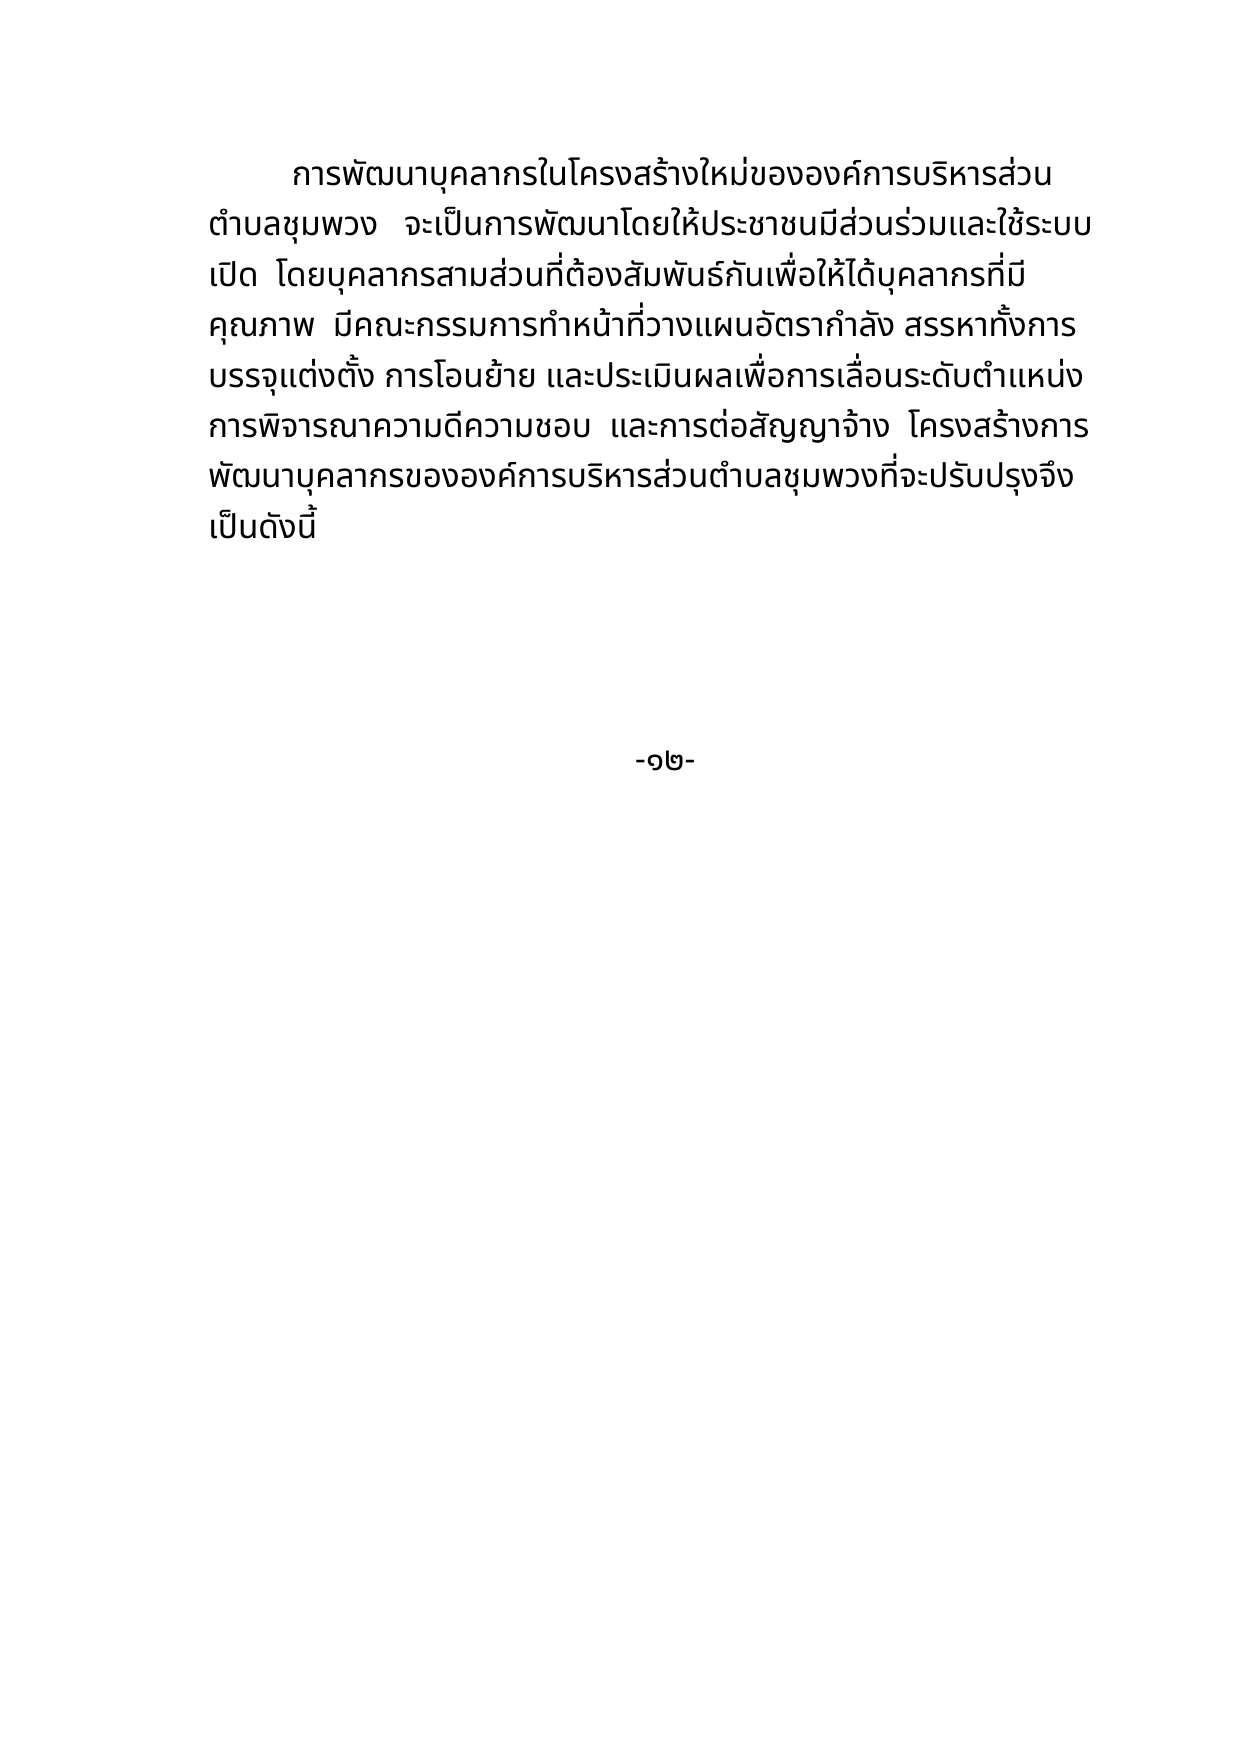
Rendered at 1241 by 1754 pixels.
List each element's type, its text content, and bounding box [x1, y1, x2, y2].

text -๑๒- [208, 735, 1122, 786]
text การพัฒนาบุคลากรในโครงสร้างใหม่ขององค์การบริหารส่วนตำบลชุมพวง จะเป็นการพัฒนาโดยให้ประชาชนมีส่วนร่วมและใช้ระบบเปิด โดยบุคลากรสามส่วนที่ต้องสัมพันธ์กันเพื่อให้ได้บุคลากรที่มีคุณภาพ มีคณะกรรมการทำหน้าที่วางแผนอัตรากำลัง สรรหาทั้งการบรรจุแต่งตั้ง การโอนย้าย และประเมินผลเพื่อการเลื่อนระดับตำแหน่ง การพิจารณาความดีความชอบ และการต่อสัญญาจ้าง โครงสร้างการพัฒนาบุคลากรขององค์การบริหารส่วนตำบลชุมพวงที่จะปรับปรุงจึงเป็นดังนี้ [208, 150, 1122, 553]
